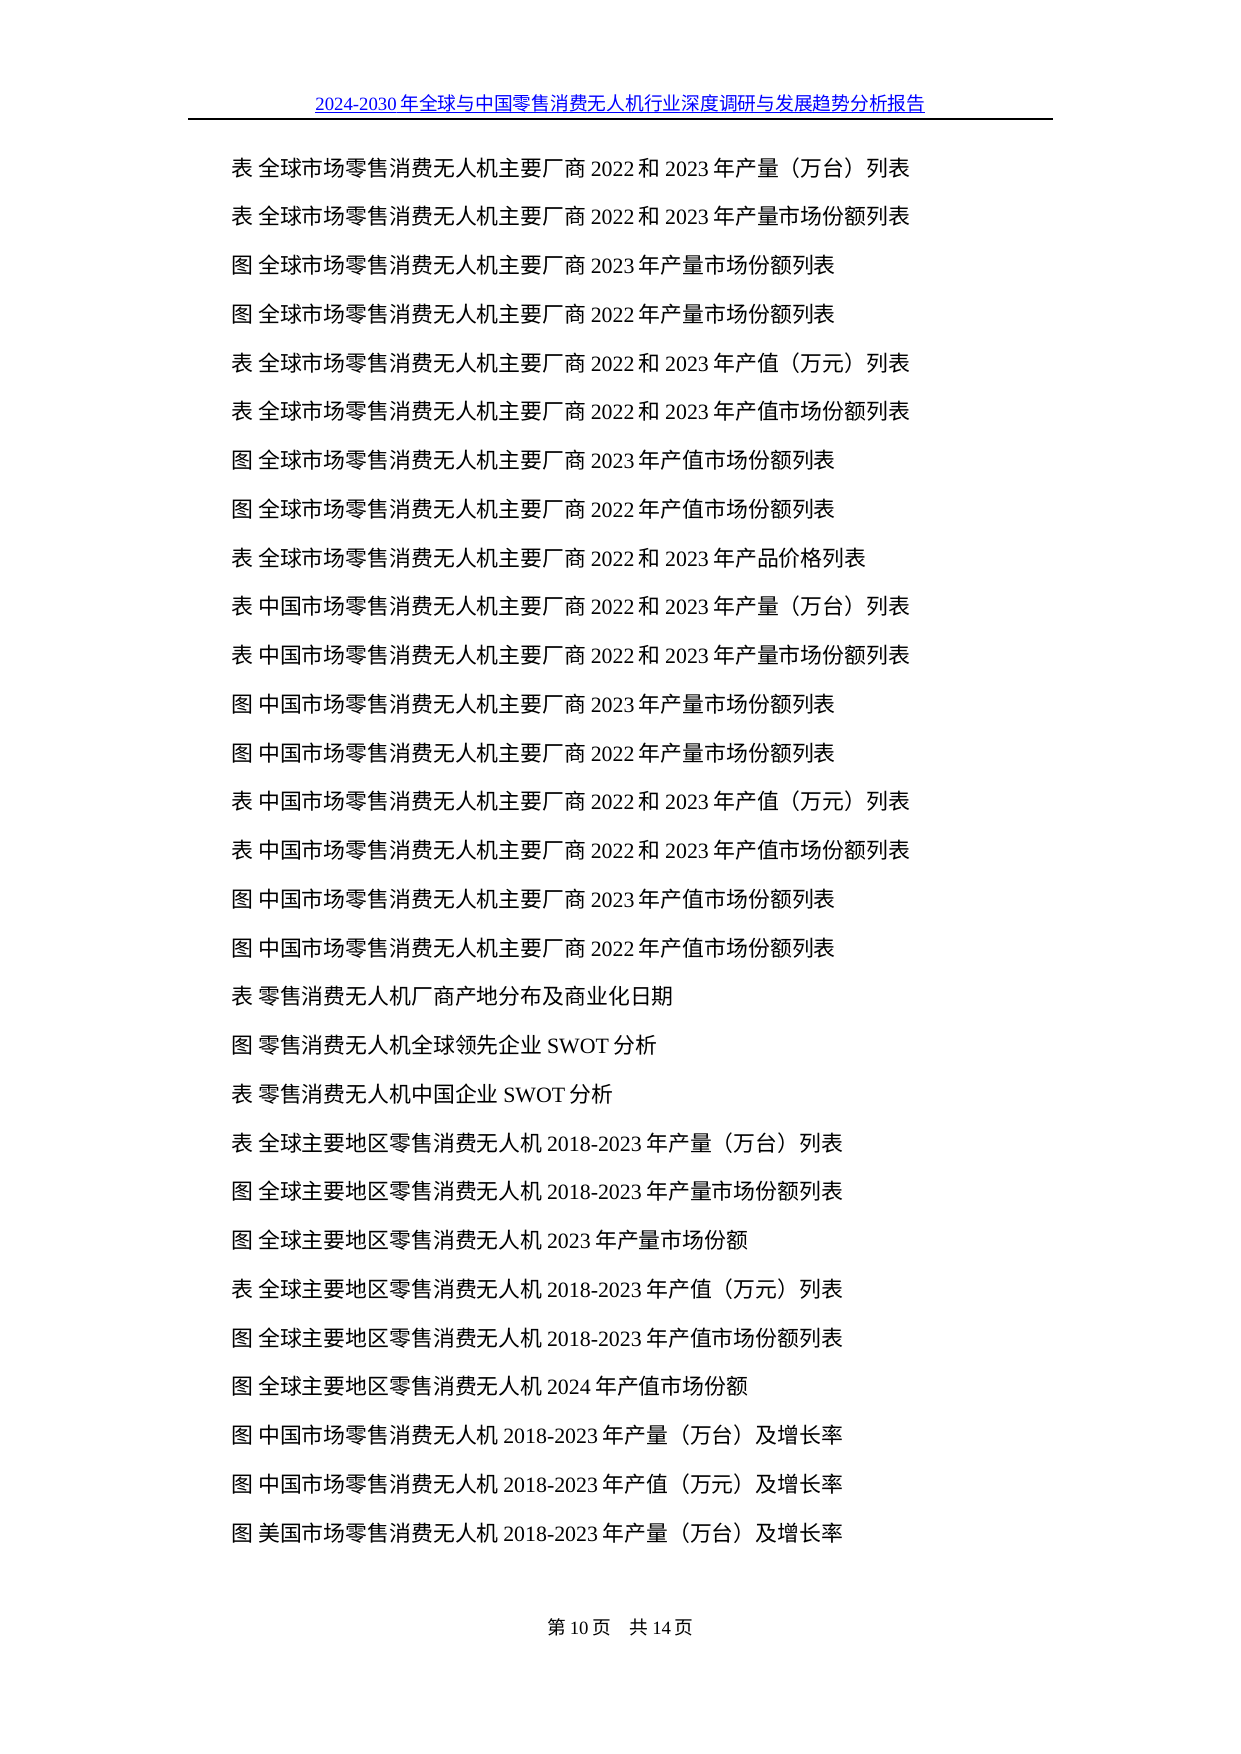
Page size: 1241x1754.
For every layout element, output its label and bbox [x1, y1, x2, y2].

text [187, 150, 1053, 1548]
